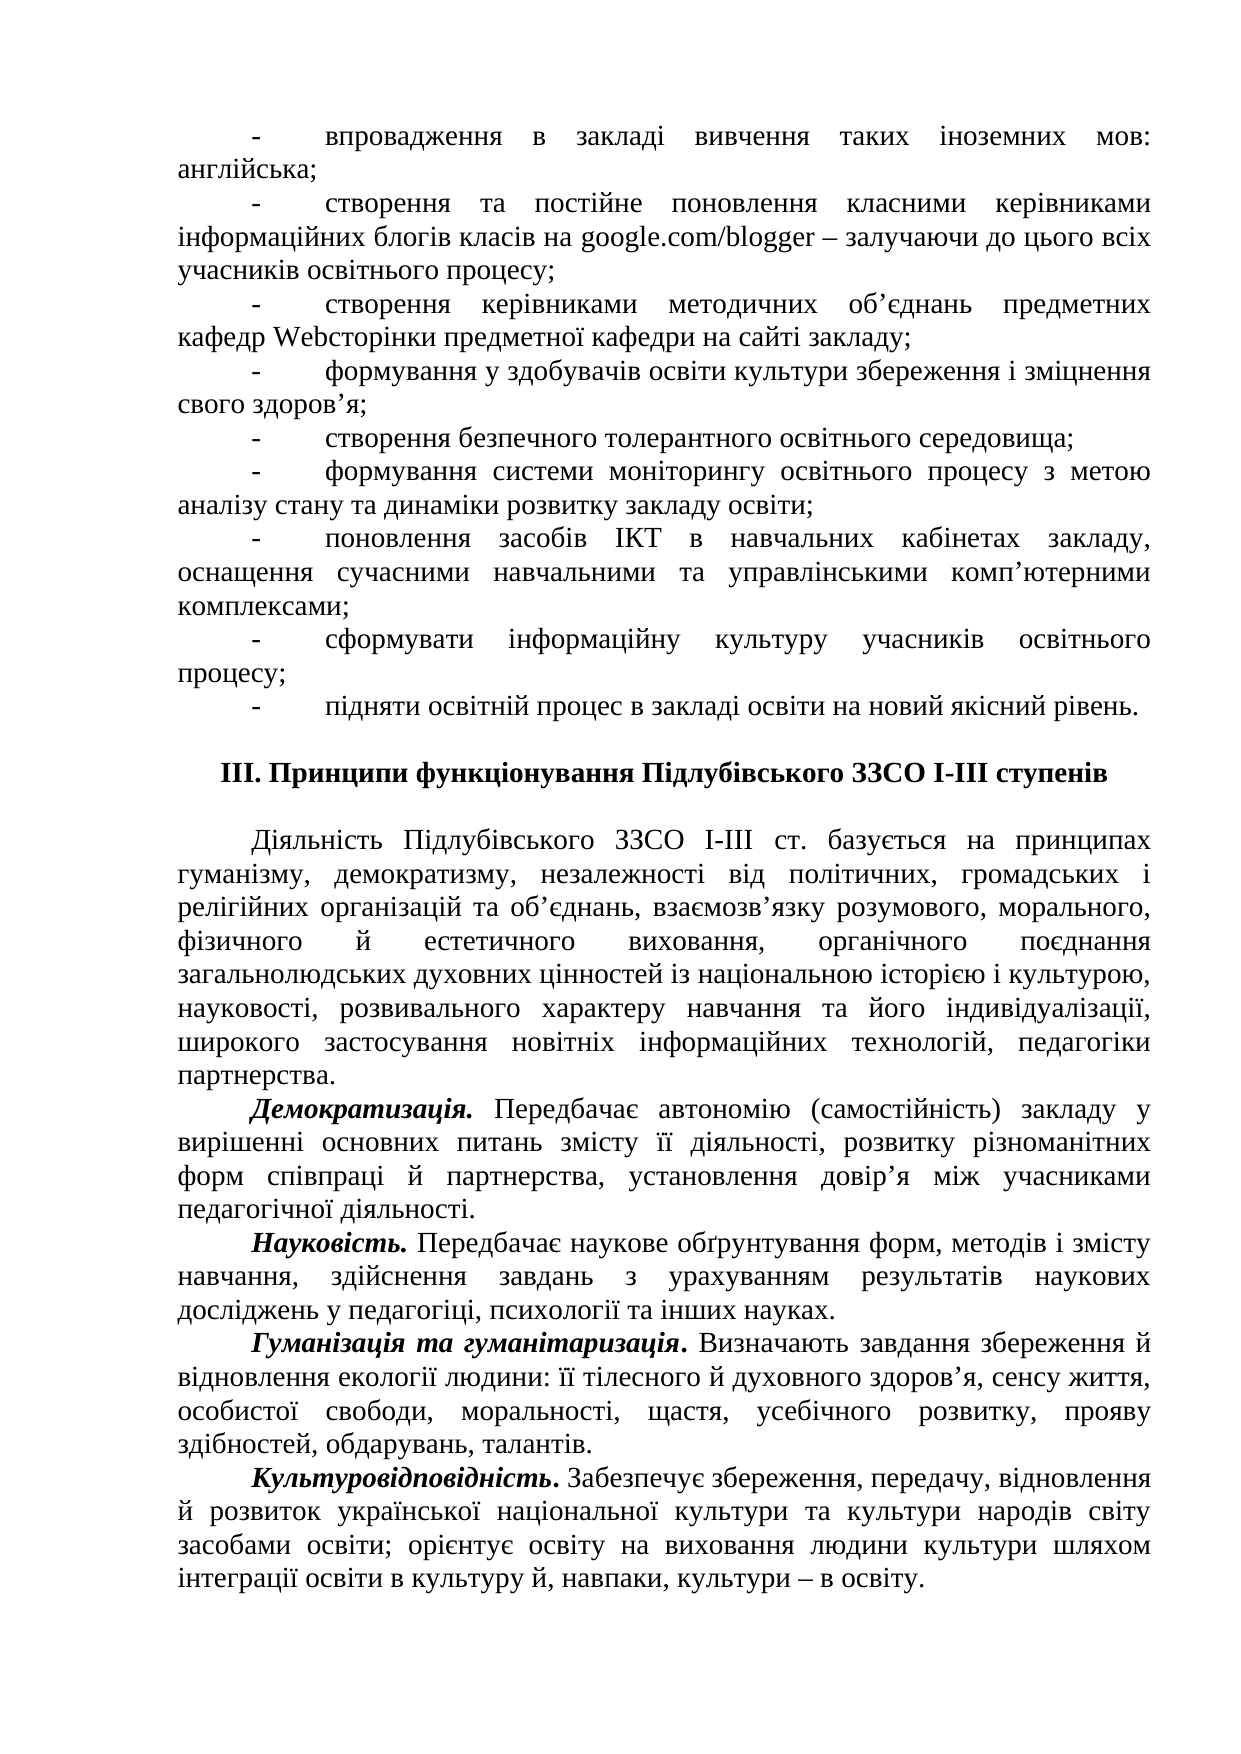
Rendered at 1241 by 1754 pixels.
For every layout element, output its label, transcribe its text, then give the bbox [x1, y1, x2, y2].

list ІІІ. Принципи функціонування Підлубівського ЗЗСО І-ІІІ ступенів [177, 755, 1152, 789]
list Демократизація. Передбачає автономію (самостійність) закладу у вирішенні основних питань змісту її діяльності, розвитку різноманітних форм співпраці й партнерства, установлення довір’я між учасниками педагогічної діяльності. [177, 1091, 1152, 1225]
list формування системи моніторингу освітнього процесу з метою аналізу стану та динаміки розвитку закладу освіти; [177, 453, 1152, 521]
list Гуманізація та гуманітаризація. Визначають завдання збереження й відновлення екології людини: її тілесного й духовного здоров’я, сенсу життя, особистої свободи, моральності, щастя, усебічного розвитку, прояву здібностей, обдарувань, талантів. [177, 1326, 1152, 1460]
list підняти освітній процес в закладі освіти на новий якісний рівень. [177, 688, 1152, 722]
list створення безпечного толерантного освітнього середовища; [177, 420, 1152, 453]
list Діяльність Підлубівського ЗЗСО І-ІІІ ст. базується на принципах гуманізму, демократизму, незалежності від політичних, громадських і релігійних організацій та об’єднань, взаємозв’язку розумового, морального, фізичного й естетичного виховання, органічного поєднання загальнолюдських духовних цінностей із національною історією і культурою, науковості, розвивального характеру навчання та його індивідуалізації, широкого застосування новітніх інформаційних технологій, педагогіки партнерства. [177, 822, 1152, 1091]
list Науковість. Передбачає наукове обґрунтування форм, методів і змісту навчання, здійснення завдань з урахуванням результатів наукових досліджень у педагогіці, психології та інших науках. [177, 1225, 1152, 1326]
list поновлення засобів ІКТ в навчальних кабінетах закладу, оснащення сучасними навчальними та управлінськими комп’ютерними комплексами; [177, 521, 1152, 621]
list створення керівниками методичних об’єднань предметних кафедр Webсторінки предметної кафедри на сайті закладу; [177, 286, 1152, 353]
list впровадження в закладі вивчення таких іноземних мов: англійська; [177, 118, 1152, 185]
list формування у здобувачів освіти культури збереження і зміцнення свого здоров’я; [177, 353, 1152, 420]
list Культуровідповідність. Забезпечує збереження, передачу, відновлення й розвиток української національної культури та культури народів світу засобами освіти; орієнтує освіту на виховання людини культури шляхом інтеграції освіти в культуру й, навпаки, культури – в освіту. [177, 1460, 1152, 1594]
list створення та постійне поновлення класними керівниками інформаційних блогів класів на google.com/blogger – залучаючи до цього всіх учасників освітнього процесу; [177, 185, 1152, 286]
list сформувати інформаційну культуру учасників освітнього процесу; [177, 621, 1152, 688]
